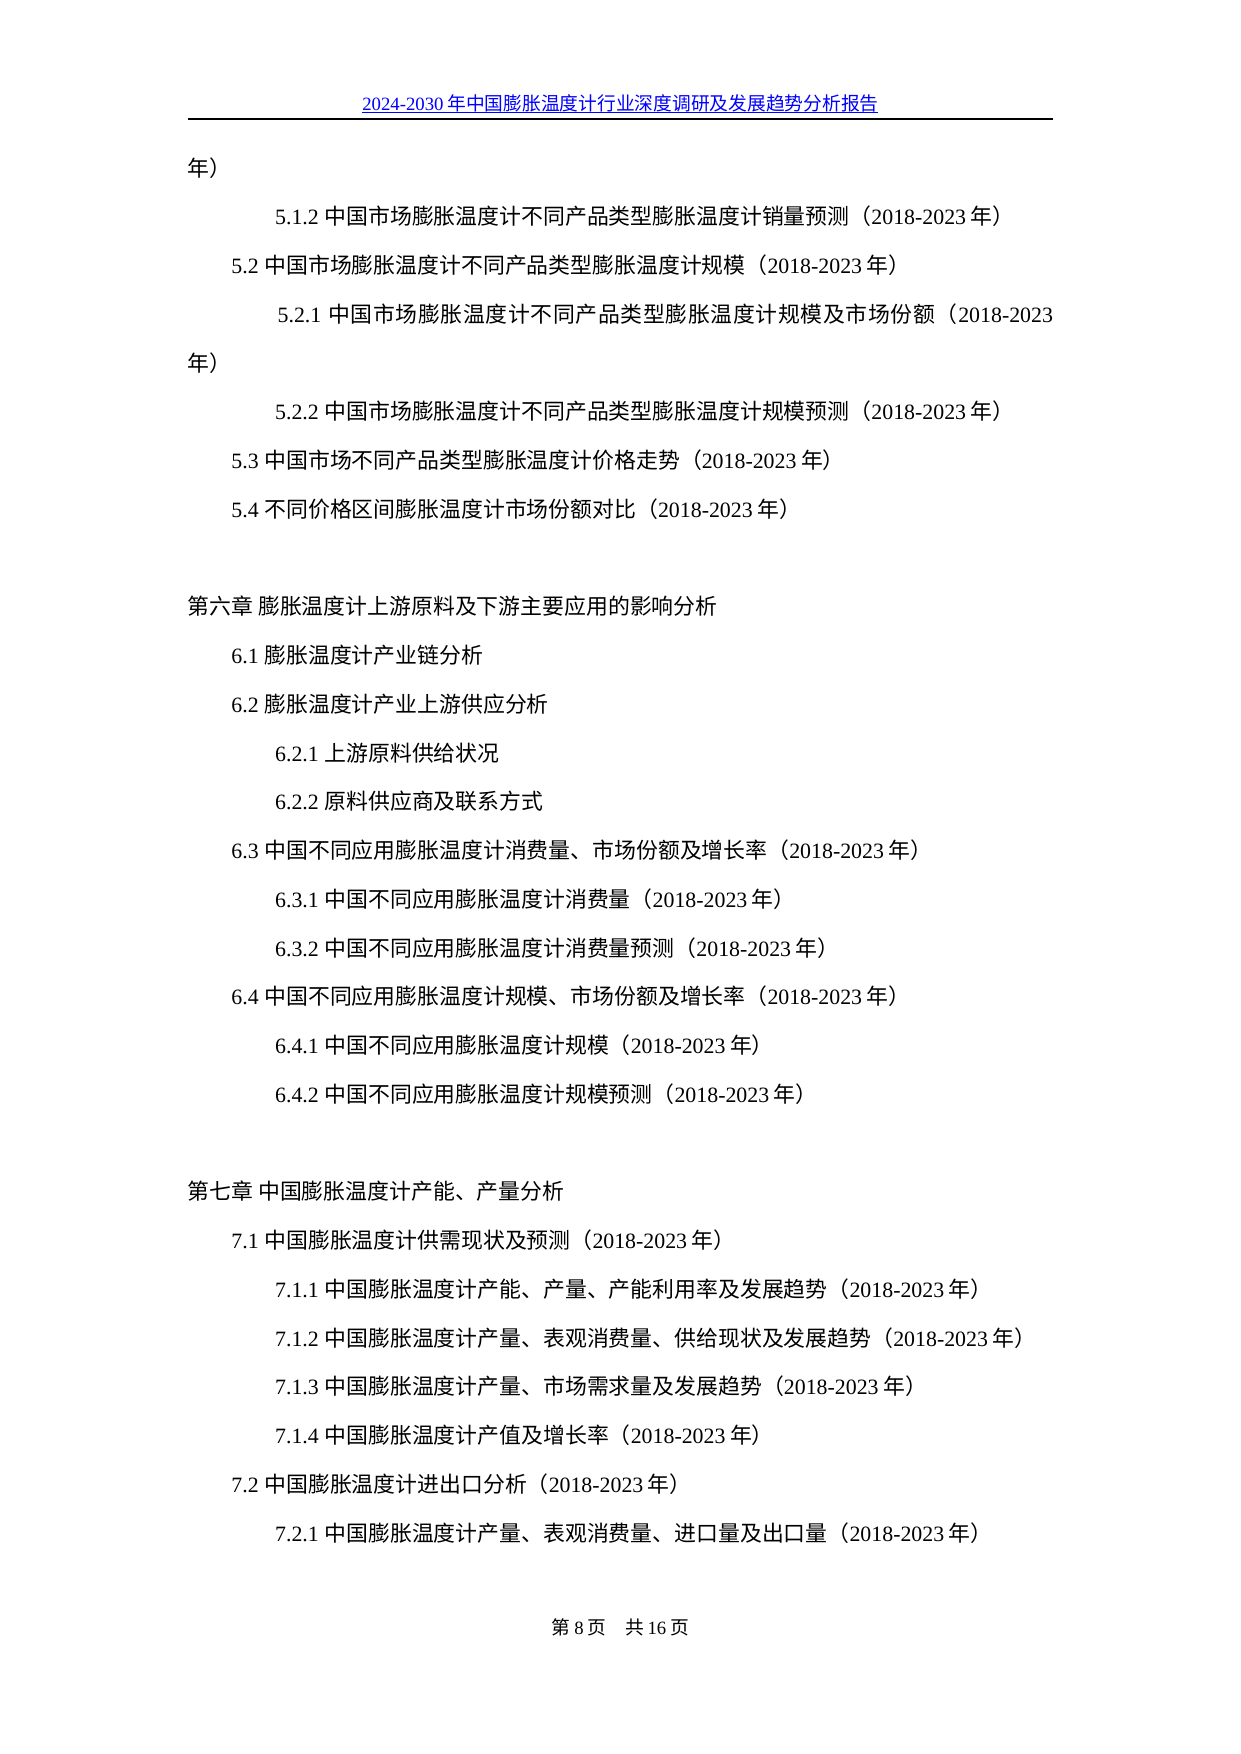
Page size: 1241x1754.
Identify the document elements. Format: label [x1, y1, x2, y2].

text [187, 150, 1053, 1548]
